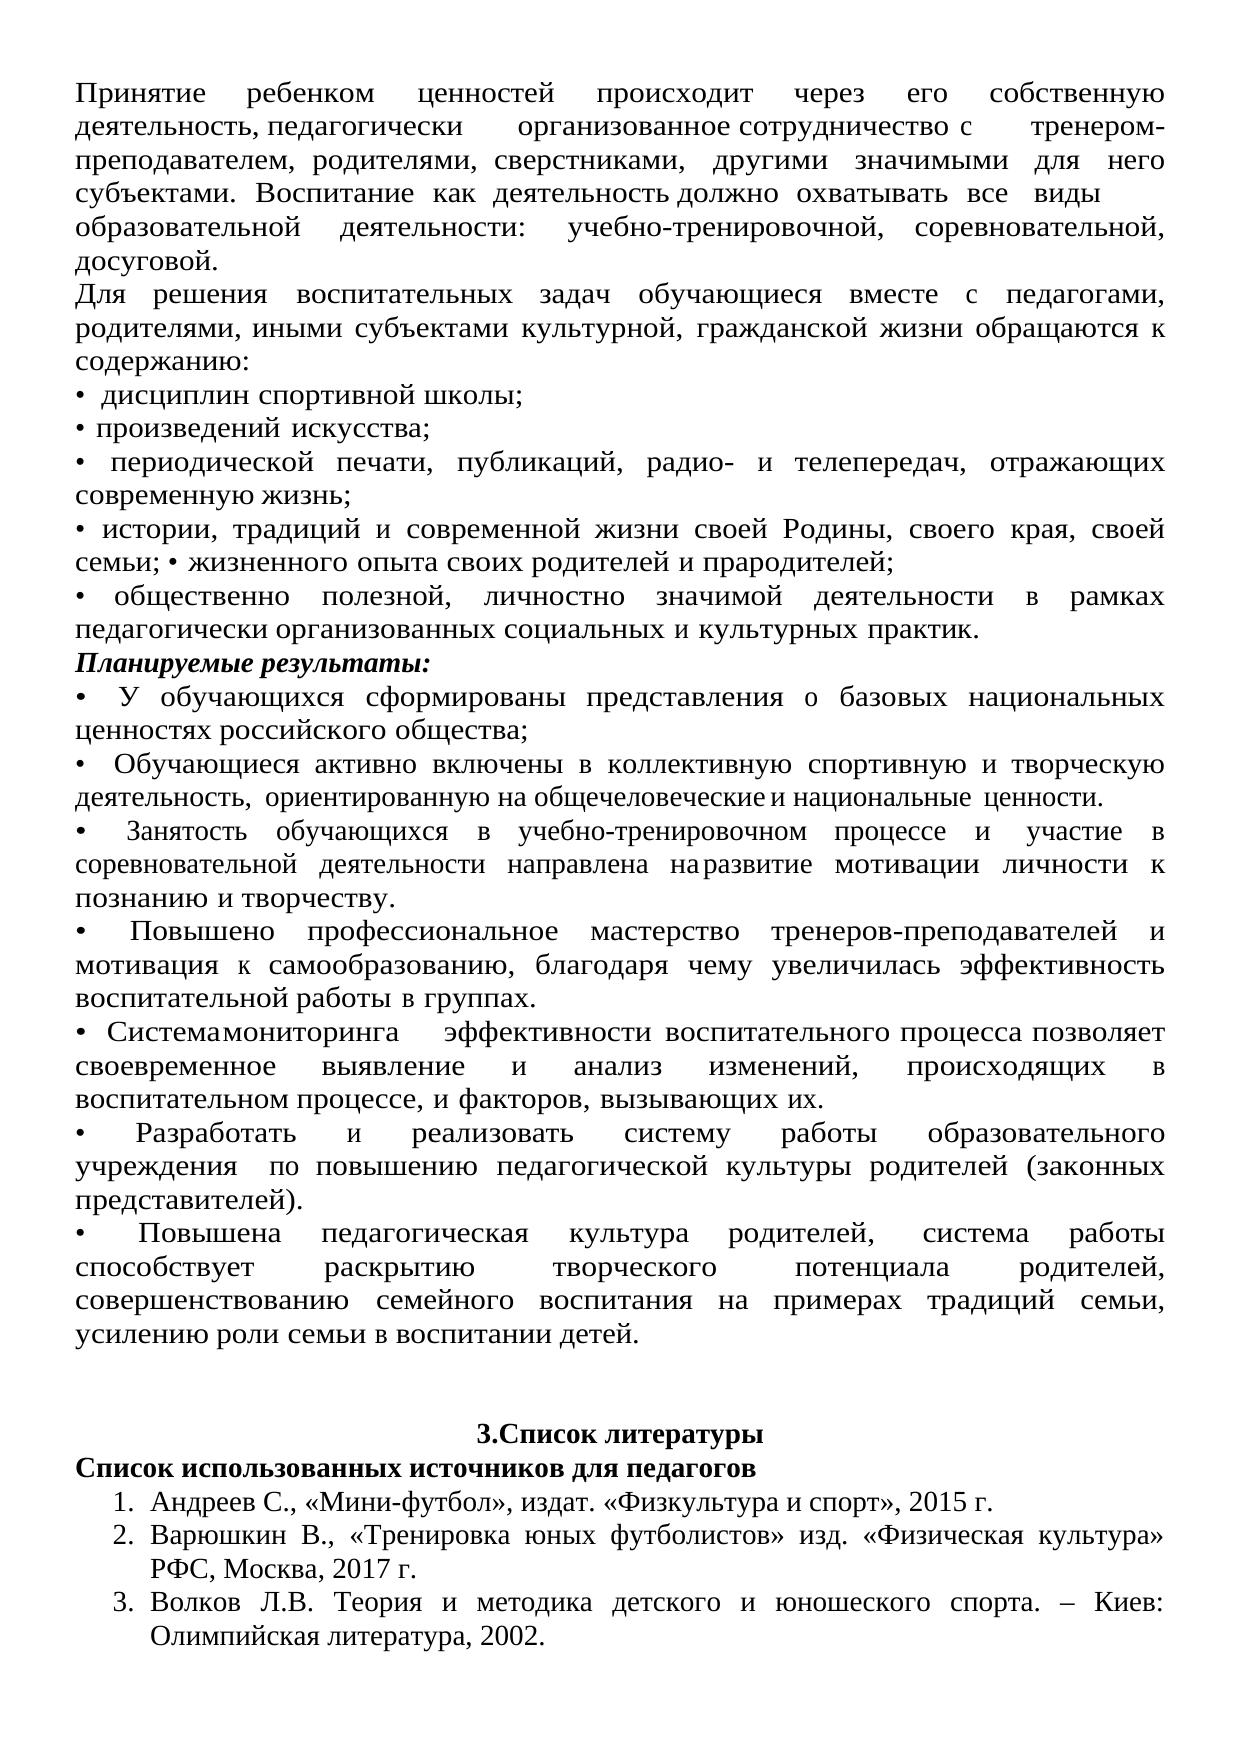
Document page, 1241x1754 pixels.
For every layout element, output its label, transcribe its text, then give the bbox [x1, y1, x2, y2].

text Принятие ребенком ценностей происходит через его собственную деятельность, педагогически организованное сотрудничество с тренером-преподавателем, родителями, сверстниками, другими значимыми для него субъектами. Воспитание как деятельность должно охватывать все виды образовательной деятельности: учебно-тренировочной, соревновательной, досуговой. [75, 75, 1165, 276]
text • произведений искусства; [75, 410, 1165, 444]
text Для решения воспитательных задач обучающиеся вместе с педагогами, родителями, иными субъектами культурной, гражданской жизни обращаются к содержанию: [75, 276, 1165, 377]
text Планируемые результаты: [75, 645, 1165, 679]
text • общественно полезной, личностно значимой деятельности в рамках педагогически организованных социальных и культурных практик. [75, 578, 1165, 645]
text • Обучающиеся активно включены в коллективную спортивную и творческую деятельность, ориентированную на общечеловеческиеи национальные ценности. [75, 746, 1165, 813]
text • У обучающихся сформированы представления о базовых национальных ценностях российского общества; [75, 679, 1165, 746]
text Список использованных источников для педагогов [75, 1450, 1165, 1484]
text 3.Список литературы [75, 1417, 1165, 1450]
text • дисциплин спортивной школы; [75, 377, 1165, 410]
list Волков Л.В. Теория и методика детского и юношеского спорта. – Киев: Олимпийская литература, 2002. [112, 1584, 1165, 1651]
text • периодической печати, публикаций, радио- и телепередач, отражающих современную жизнь; [75, 444, 1165, 511]
text • Разработать и реализовать систему работы образовательного учреждения по повышению педагогической культуры родителей (законных представителей). [75, 1115, 1165, 1215]
text • истории, традиций и современной жизни своей Родины, своего края, своей семьи; • жизненного опыта своих родителей и прародителей; [75, 511, 1165, 578]
text • Повышена педагогическая культура родителей, система работы способствует раскрытию творческого потенциала родителей, совершенствованию семейного воспитания на примерах традиций семьи, усилению роли семьи в воспитании детей. [75, 1215, 1165, 1349]
text • Занятость обучающихся в учебно-тренировочном процессе и участие в соревновательной деятельности направлена наразвитие мотивации личности к познанию и творчеству. [75, 813, 1165, 913]
text • Повышено профессиональное мастерство тренеров-преподавателей и мотивация к самообразованию, благодаря чему увеличилась эффективность воспитательной работы в группах. [75, 913, 1165, 1014]
list Варюшкин В., «Тренировка юных футболистов» изд. «Физическая культура» РФС, Москва, 2017 г. [112, 1517, 1165, 1584]
text • Система мониторинга эффективности воспитательного процесса позволяет своевременное выявление и анализ изменений, происходящих в воспитательном процессе, и факторов, вызывающих их. [75, 1014, 1165, 1115]
list Андреев С., «Мини-футбол», издат. «Физкультура и спорт», 2015 г. [112, 1484, 1165, 1517]
